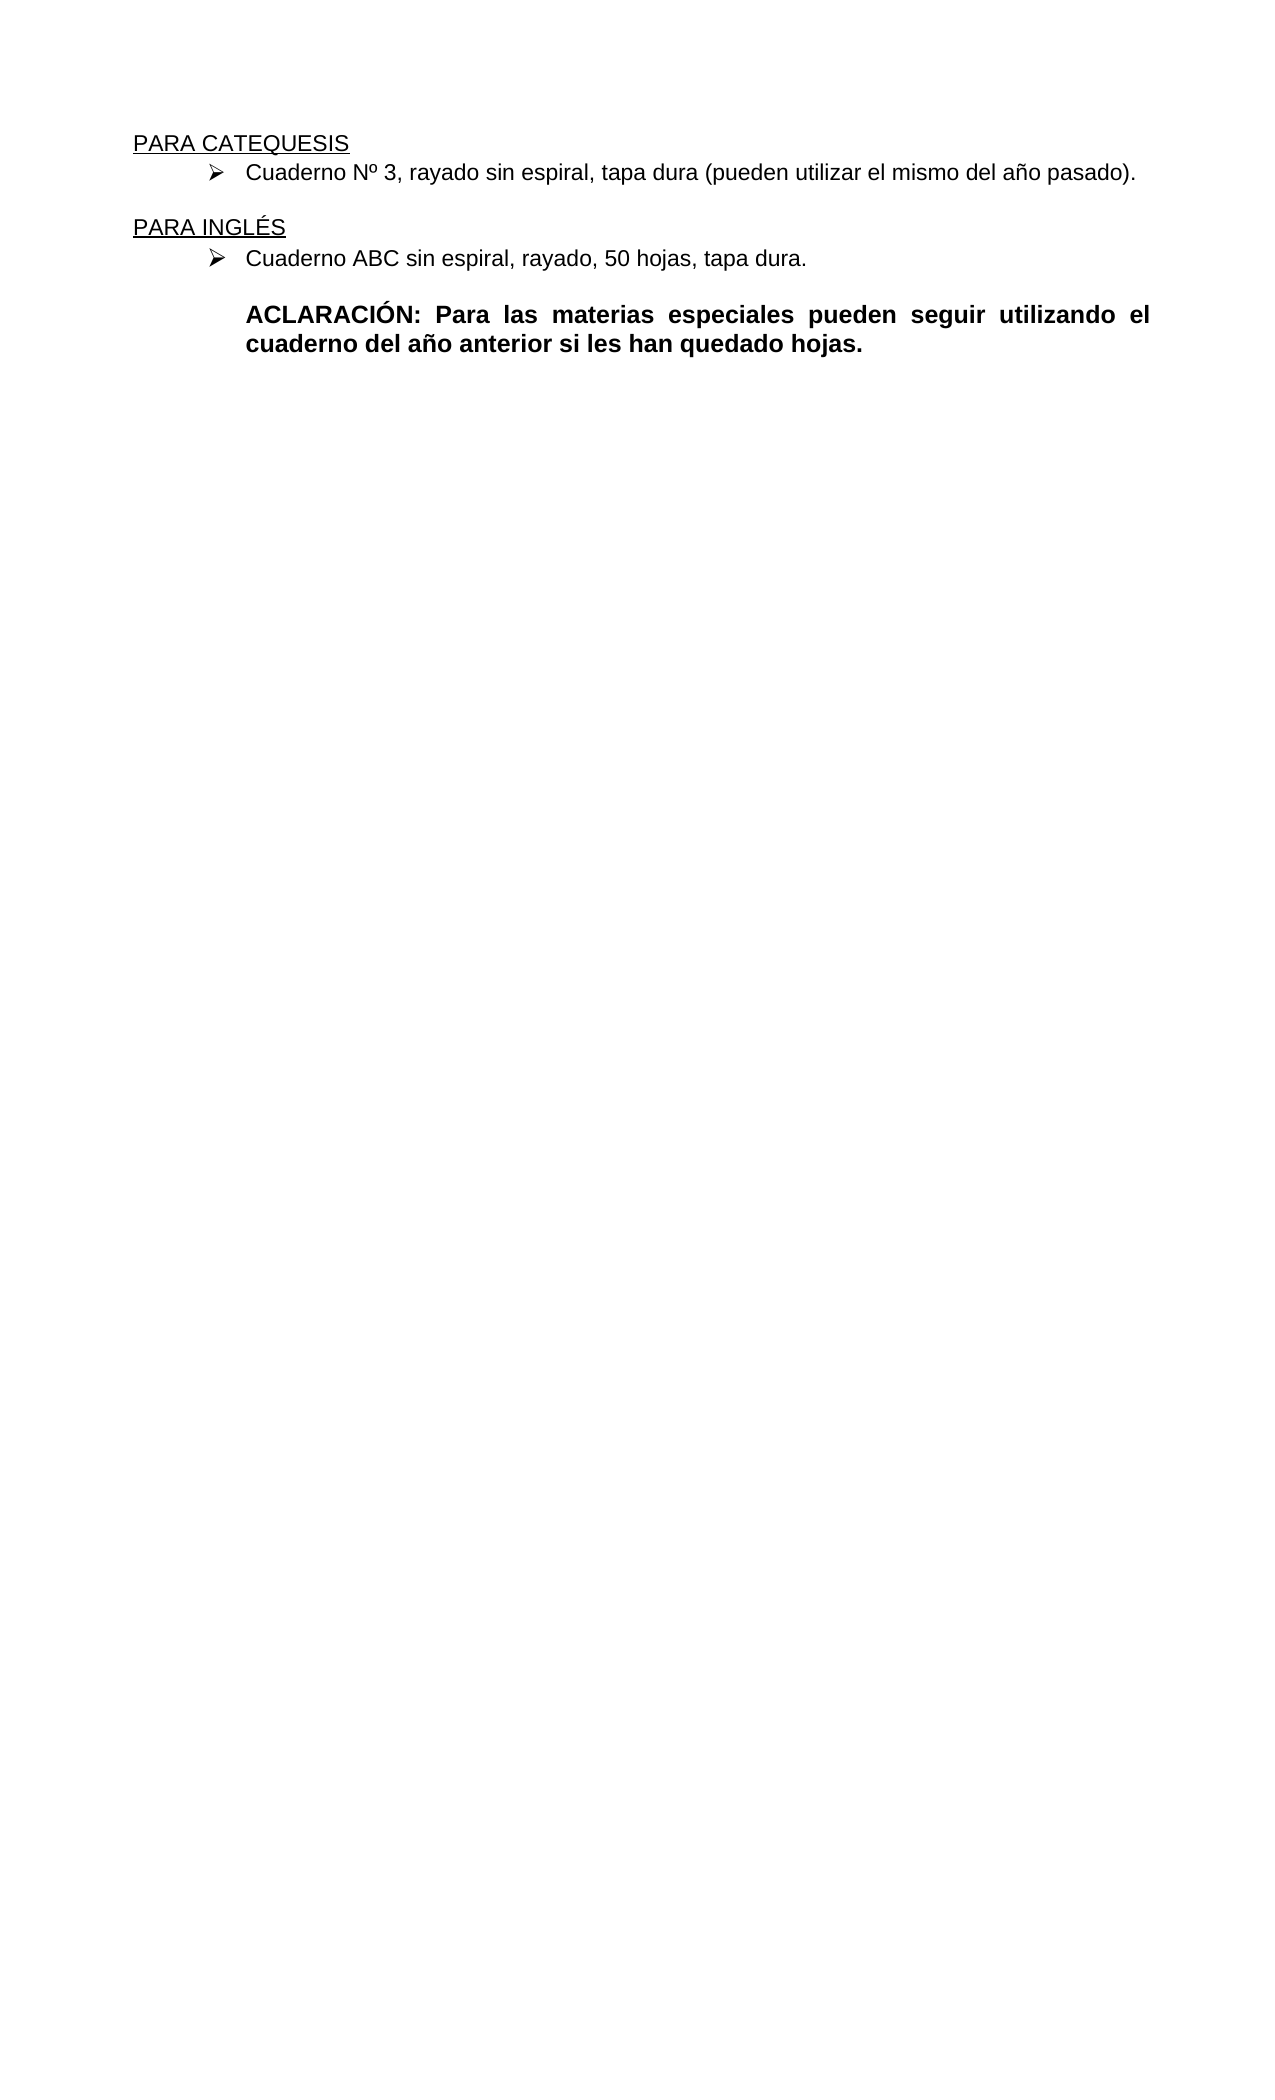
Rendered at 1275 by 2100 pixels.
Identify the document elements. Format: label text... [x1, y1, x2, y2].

list Cuaderno Nº 3, rayado sin espiral, tapa dura (pueden utilizar el mismo del año pasado). [208, 156, 1152, 187]
list Cuaderno ABC sin espiral, rayado, 50 hojas, tapa dura. [208, 240, 1152, 274]
text PARA INGLÉS [133, 214, 1152, 240]
text PARA CATEQUESIS [133, 130, 1152, 156]
text ACLARACIÓN: Para las materias especiales pueden seguir utilizando el cuaderno del año anterior si les han quedado hojas. [245, 300, 1152, 358]
